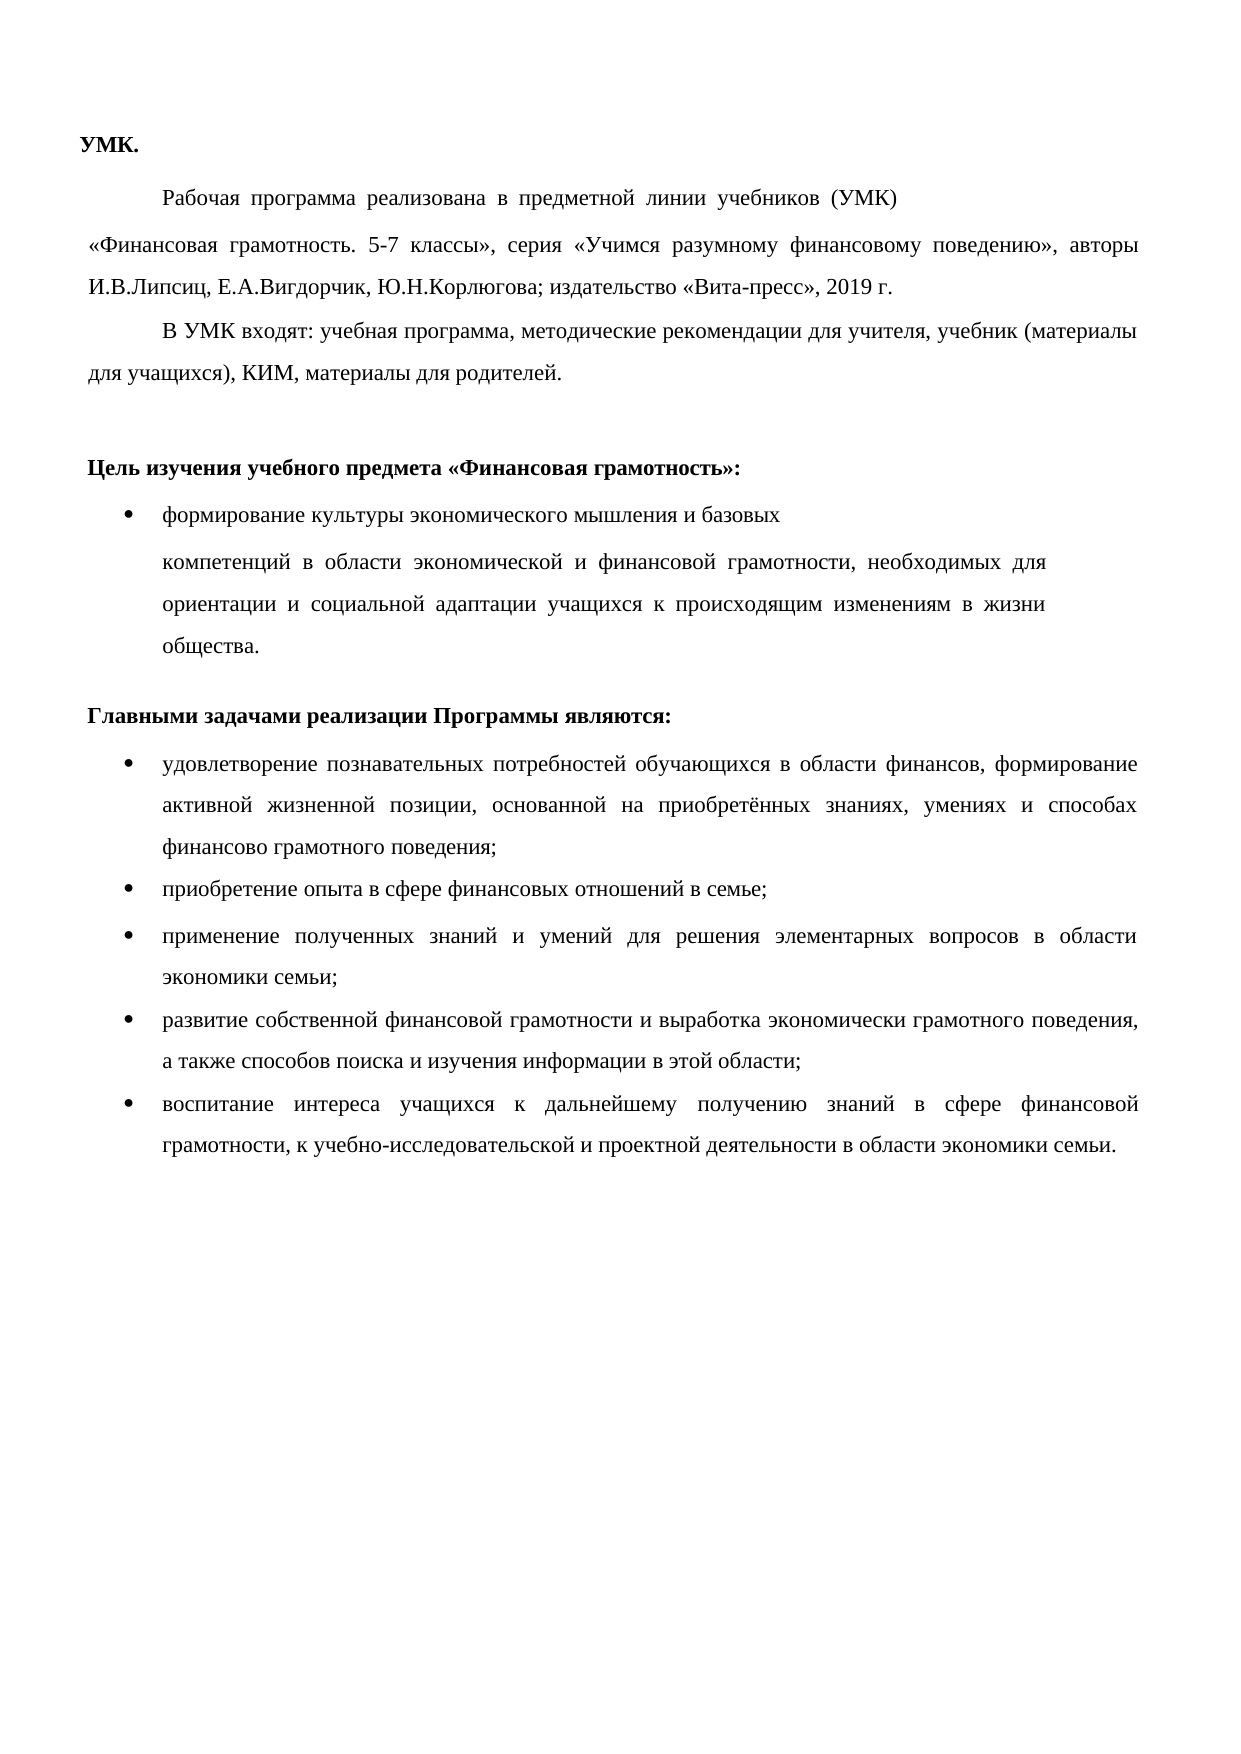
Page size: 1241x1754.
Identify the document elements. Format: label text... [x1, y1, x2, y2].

text В УМК входят: учебная программа, методические рекомендации для учителя, учебник (материалы для учащихся), КИМ, материалы для родителей. [88, 317, 1139, 385]
subtitle Главными задачами реализации Программы являются: [87, 702, 1190, 728]
list удовлетворение познавательных потребностей обучающихся в области финансов, формирование активной жизненной позиции, основанной на приобретённых знаниях, умениях и способах финансово грамотного поведения; [124, 749, 1139, 859]
text «Финансовая грамотность. 5-7 классы», серия «Учимся разумному финансовому поведению», авторы И.В.Липсиц, Е.А.Вигдорчик, Ю.Н.Корлюгова; издательство «Вита-пресс», 2019 г. [88, 231, 1139, 299]
list воспитание интереса учащихся к дальнейшему получению знаний в сфере финансовой грамотности, к учебно-исследовательской и проектной деятельности в области экономики семьи. [124, 1090, 1140, 1158]
list приобретение опыта в сфере финансовых отношений в семье; [124, 875, 1190, 902]
list применение полученных знаний и умений для решения элементарных вопросов в области экономики семьи; [124, 922, 1139, 989]
text компетенций в области экономической и финансовой грамотности, необходимых для ориентации и социальной адаптации учащихся к происходящим изменениям в жизни общества. [162, 548, 1047, 659]
subtitle Цель изучения учебного предмета «Финансовая грамотность»: [87, 454, 1190, 480]
subtitle УМК. [74, 131, 1074, 158]
list формирование культуры экономического мышления и базовых [124, 501, 1190, 528]
text Рабочая программа реализована в предметной линии учебников (УМК) [162, 184, 1190, 211]
list развитие собственной финансовой грамотности и выработка экономически грамотного поведения, а также способов поиска и изучения информации в этой области; [124, 1006, 1139, 1074]
